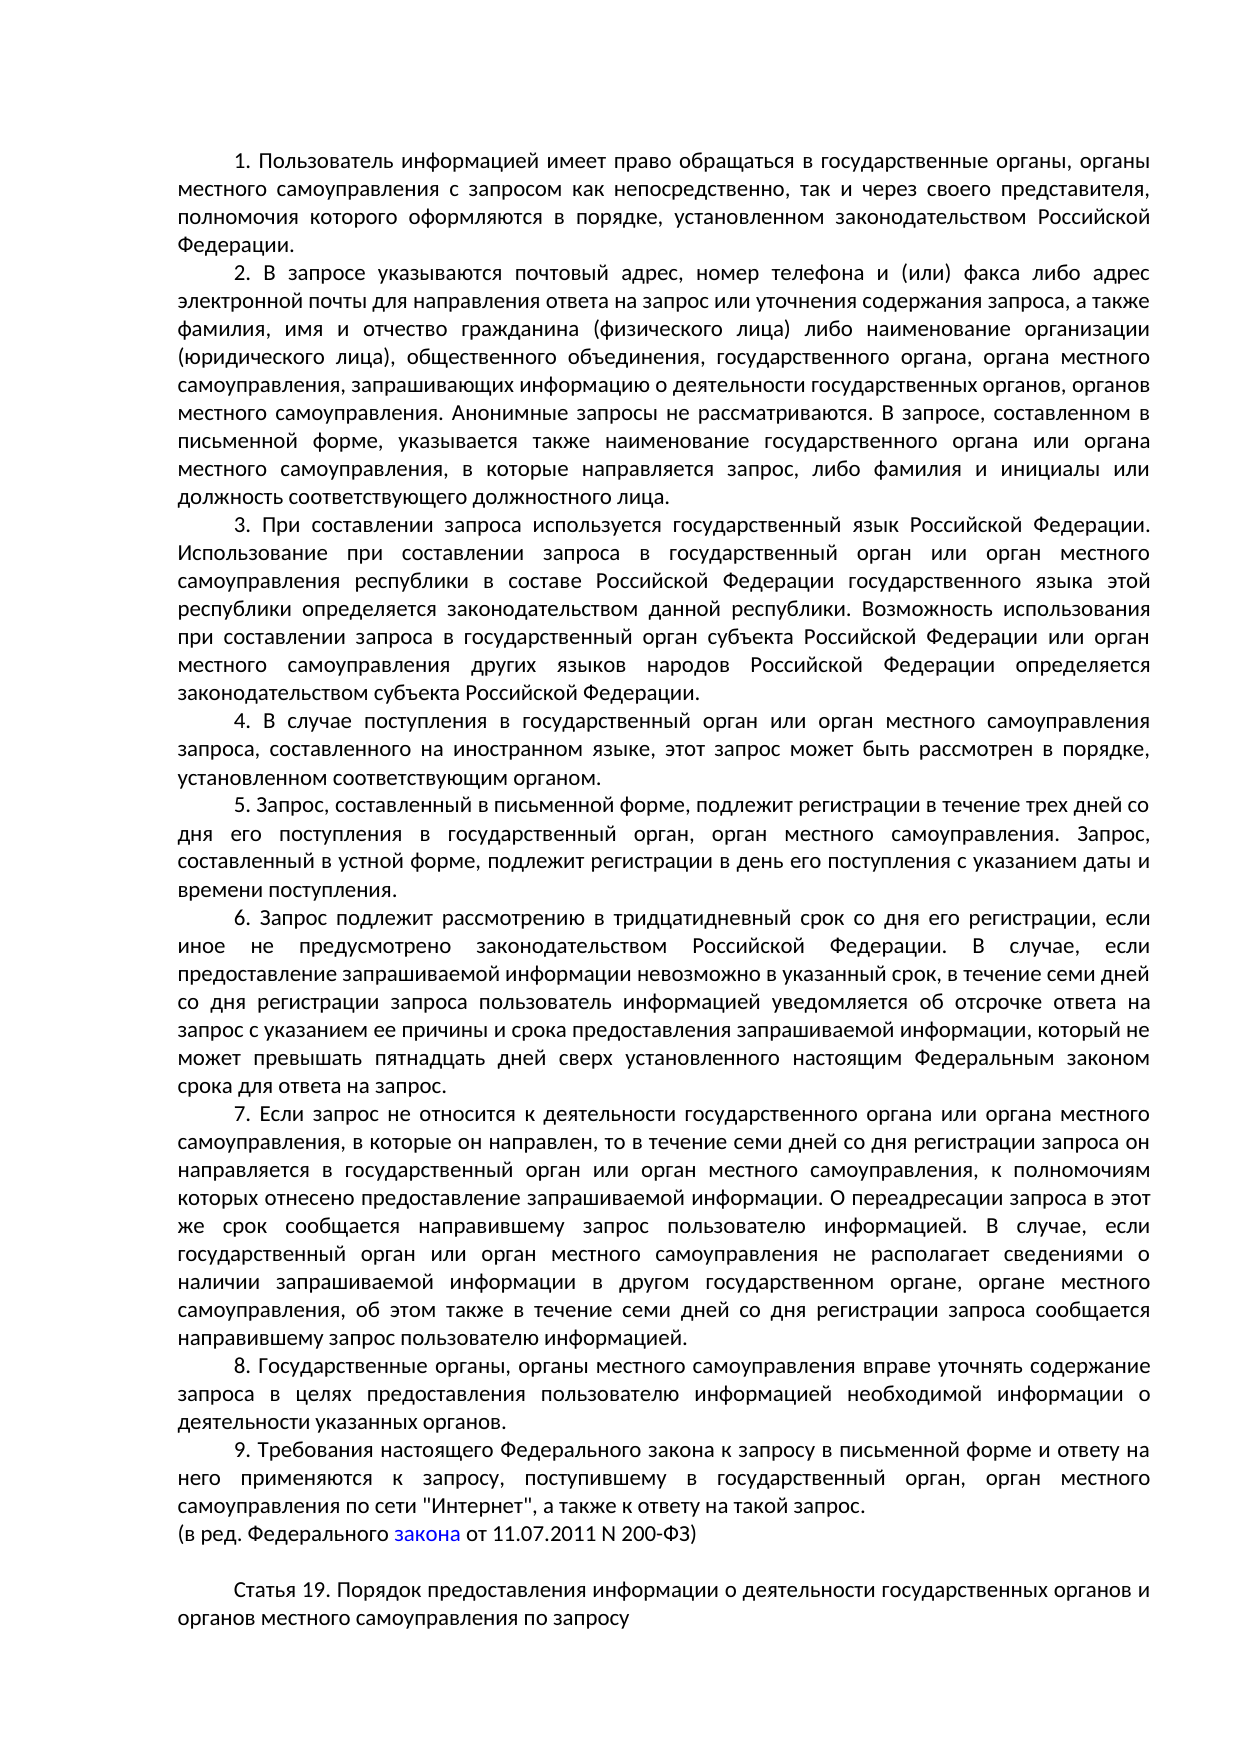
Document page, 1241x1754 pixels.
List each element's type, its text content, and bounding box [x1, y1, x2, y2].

text Статья 19. Порядок предоставления информации о деятельности государственных органов и органов местного самоуправления по запросу [177, 1575, 1152, 1631]
text 4. В случае поступления в государственный орган или орган местного самоуправления запроса, составленного на иностранном языке, этот запрос может быть рассмотрен в порядке, установленном соответствующим органом. [177, 707, 1152, 791]
text (в ред. Федерального закона от 11.07.2011 N 200-ФЗ) [177, 1519, 1152, 1547]
text 6. Запрос подлежит рассмотрению в тридцатидневный срок со дня его регистрации, если иное не предусмотрено законодательством Российской Федерации. В случае, если предоставление запрашиваемой информации невозможно в указанный срок, в течение семи дней со дня регистрации запроса пользователь информацией уведомляется об отсрочке ответа на запрос с указанием ее причины и срока предоставления запрашиваемой информации, который не может превышать пятнадцать дней сверх установленного настоящим Федеральным законом срока для ответа на запрос. [177, 903, 1152, 1099]
text 2. В запросе указываются почтовый адрес, номер телефона и (или) факса либо адрес электронной почты для направления ответа на запрос или уточнения содержания запроса, а также фамилия, имя и отчество гражданина (физического лица) либо наименование организации (юридического лица), общественного объединения, государственного органа, органа местного самоуправления, запрашивающих информацию о деятельности государственных органов, органов местного самоуправления. Анонимные запросы не рассматриваются. В запросе, составленном в письменной форме, указывается также наименование государственного органа или органа местного самоуправления, в которые направляется запрос, либо фамилия и инициалы или должность соответствующего должностного лица. [177, 258, 1152, 510]
text 8. Государственные органы, органы местного самоуправления вправе уточнять содержание запроса в целях предоставления пользователю информацией необходимой информации о деятельности указанных органов. [177, 1351, 1152, 1435]
text 3. При составлении запроса используется государственный язык Российской Федерации. Использование при составлении запроса в государственный орган или орган местного самоуправления республики в составе Российской Федерации государственного языка этой республики определяется законодательством данной республики. Возможность использования при составлении запроса в государственный орган субъекта Российской Федерации или орган местного самоуправления других языков народов Российской Федерации определяется законодательством субъекта Российской Федерации. [177, 510, 1152, 707]
text 9. Требования настоящего Федерального закона к запросу в письменной форме и ответу на него применяются к запросу, поступившему в государственный орган, орган местного самоуправления по сети "Интернет", а также к ответу на такой запрос. [177, 1435, 1152, 1519]
text 1. Пользователь информацией имеет право обращаться в государственные органы, органы местного самоуправления с запросом как непосредственно, так и через своего представителя, полномочия которого оформляются в порядке, установленном законодательством Российской Федерации. [177, 146, 1152, 258]
text 5. Запрос, составленный в письменной форме, подлежит регистрации в течение трех дней со дня его поступления в государственный орган, орган местного самоуправления. Запрос, составленный в устной форме, подлежит регистрации в день его поступления с указанием даты и времени поступления. [177, 791, 1152, 903]
text 7. Если запрос не относится к деятельности государственного органа или органа местного самоуправления, в которые он направлен, то в течение семи дней со дня регистрации запроса он направляется в государственный орган или орган местного самоуправления, к полномочиям которых отнесено предоставление запрашиваемой информации. О переадресации запроса в этот же срок сообщается направившему запрос пользователю информацией. В случае, если государственный орган или орган местного самоуправления не располагает сведениями о наличии запрашиваемой информации в другом государственном органе, органе местного самоуправления, об этом также в течение семи дней со дня регистрации запроса сообщается направившему запрос пользователю информацией. [177, 1099, 1152, 1351]
